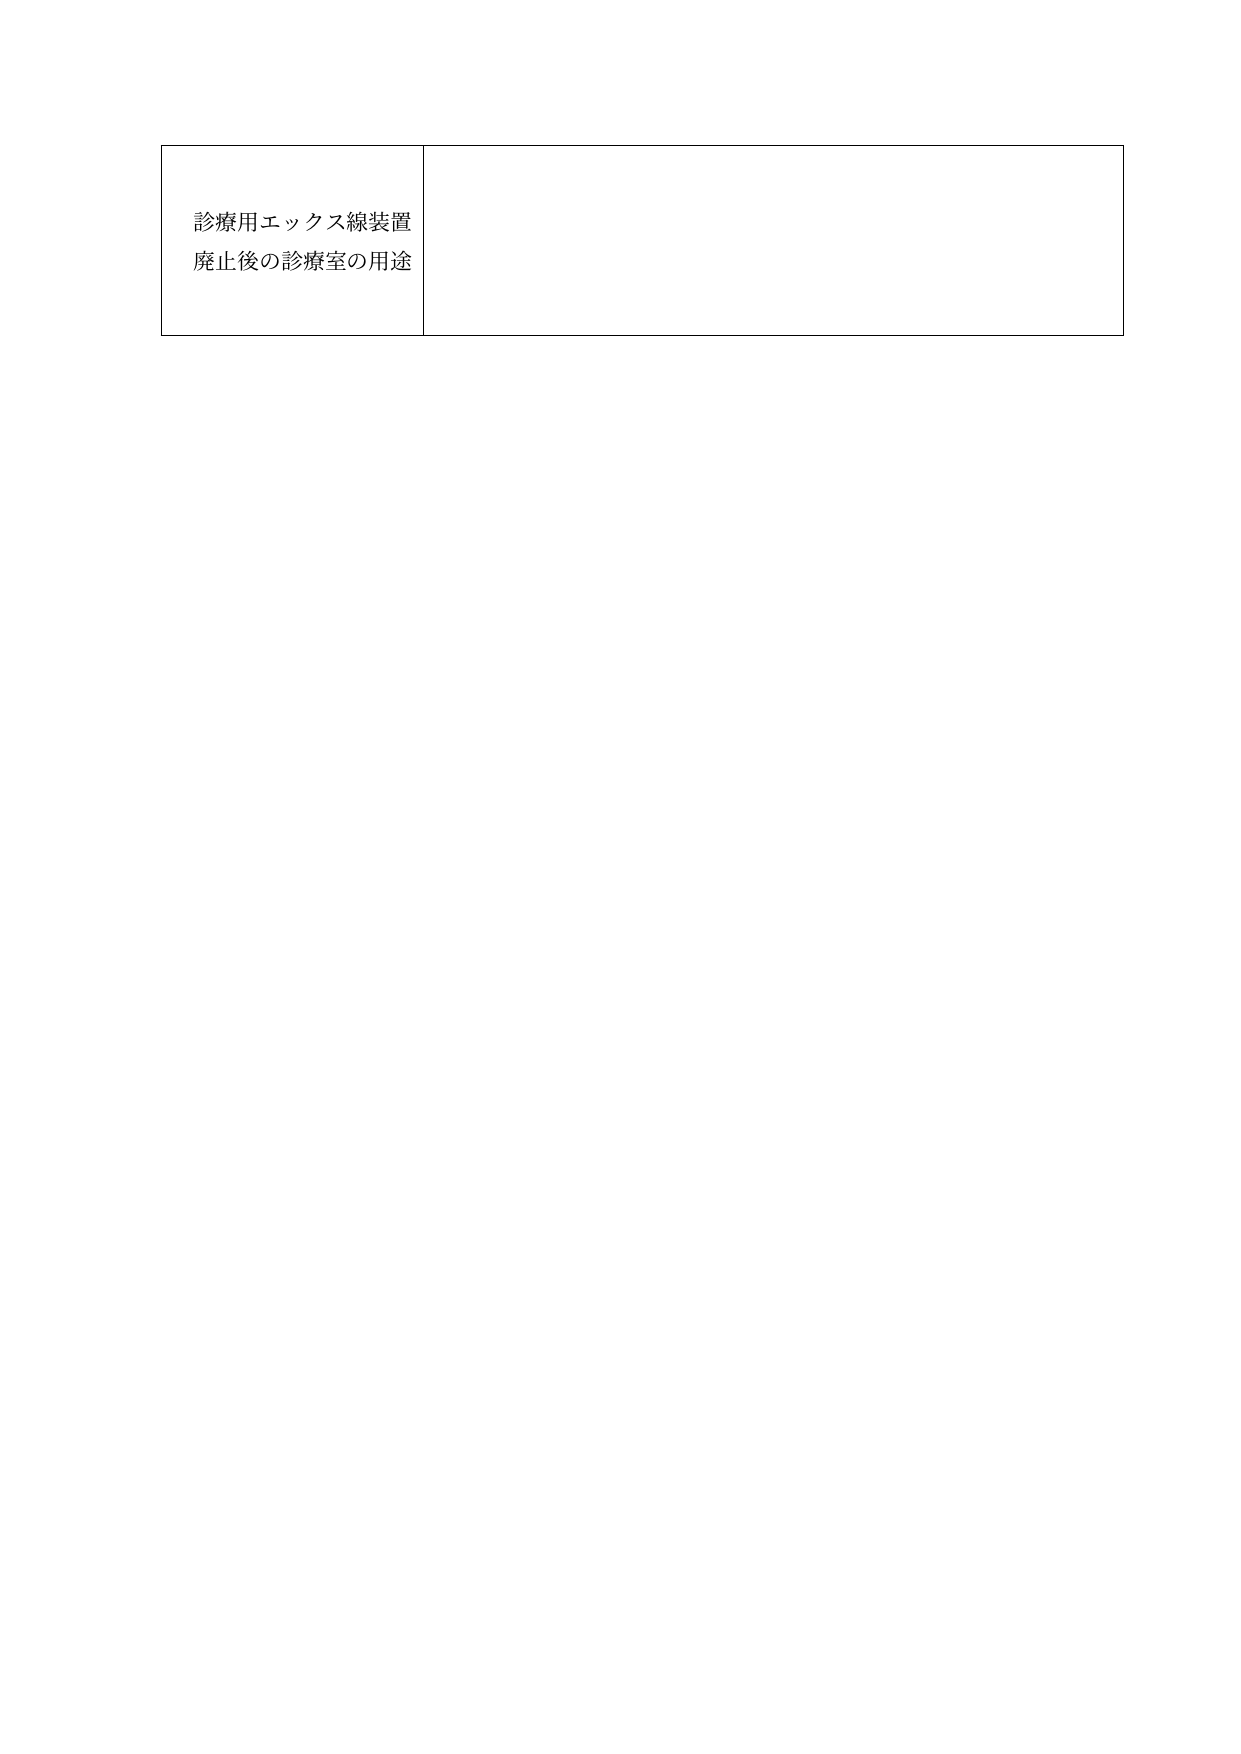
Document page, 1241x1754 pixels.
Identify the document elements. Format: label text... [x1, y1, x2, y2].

table_cell 診療用エックス線装置 廃止後の診療室の用途 [162, 146, 423, 335]
table_cell [424, 146, 1123, 335]
